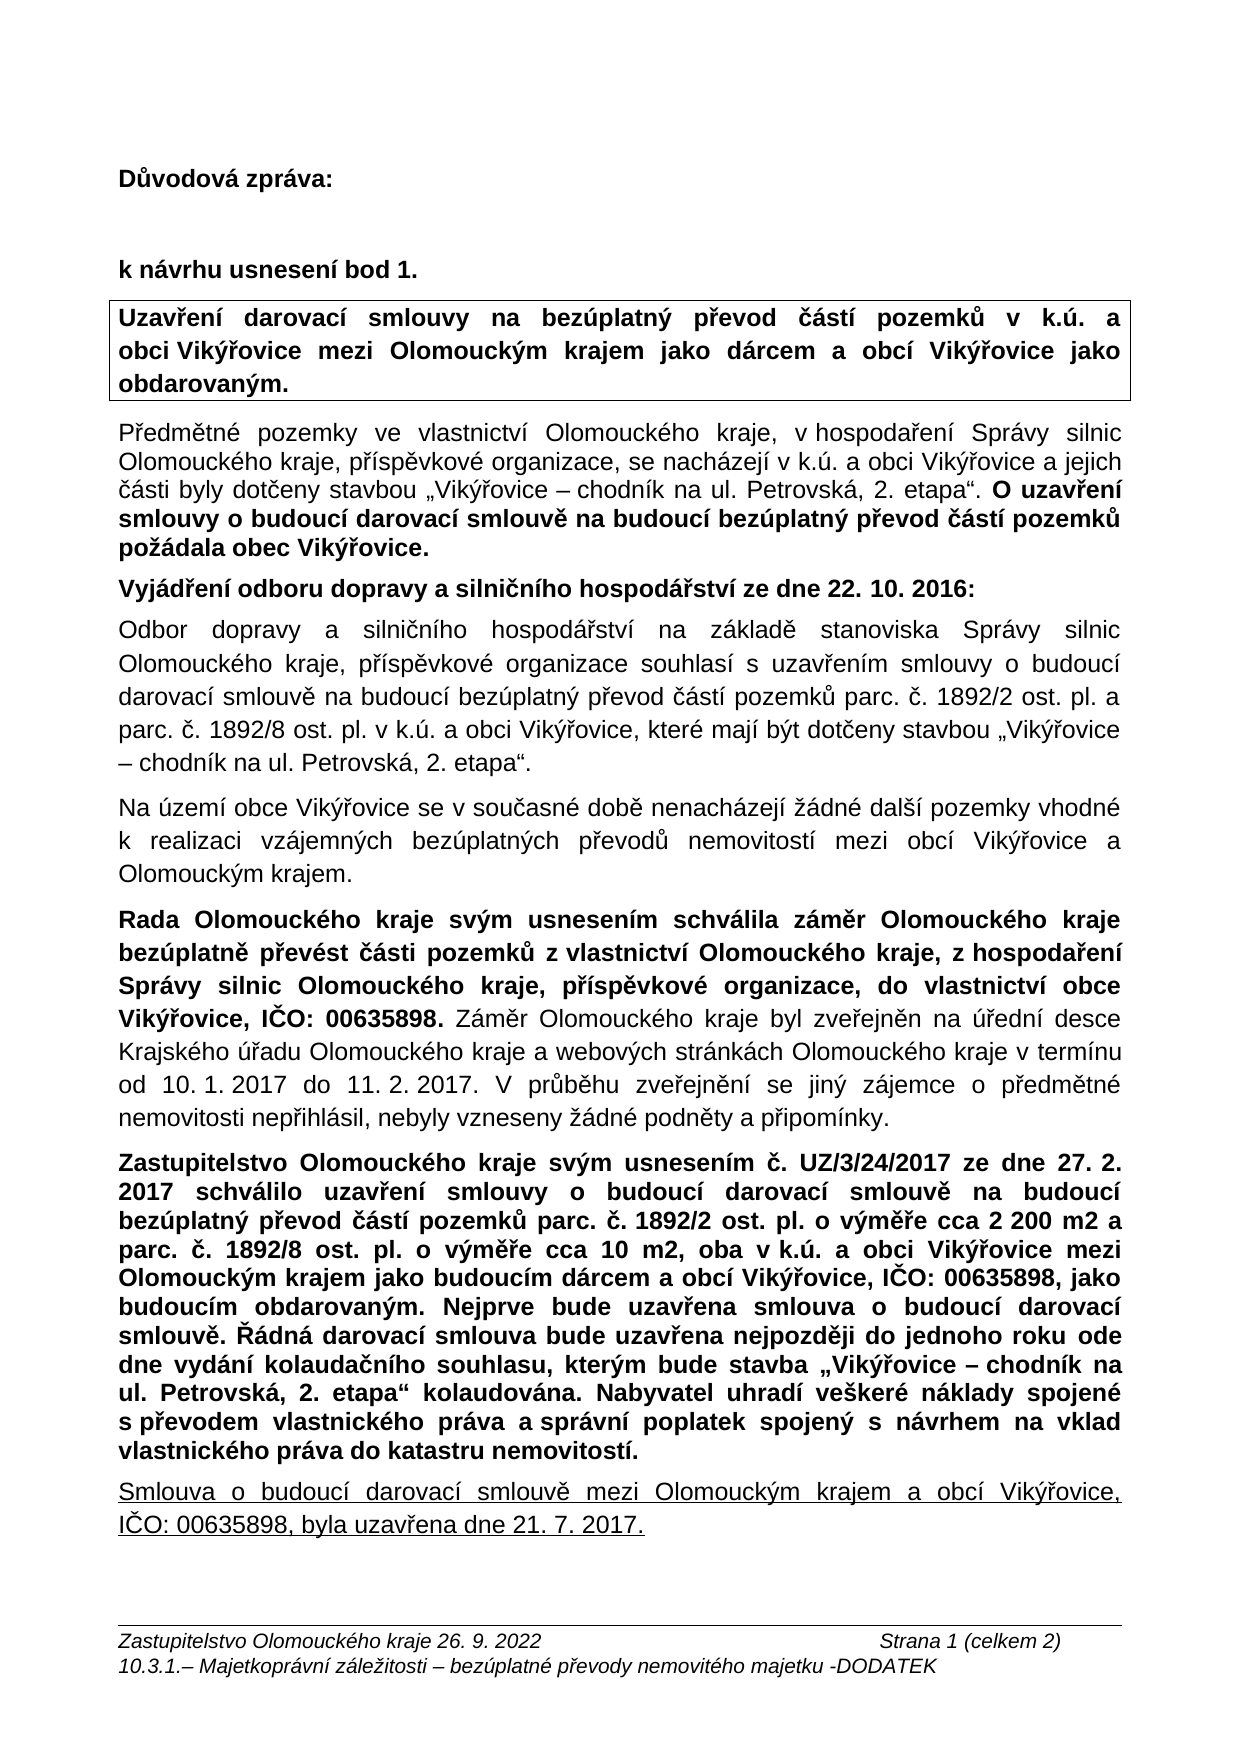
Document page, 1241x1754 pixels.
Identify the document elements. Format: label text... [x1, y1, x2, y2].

text Zastupitelstvo Olomouckého kraje svým usnesením č. UZ/3/24/2017 ze dne 27. 2. 2017 schválilo uzavření smlouvy o budoucí darovací smlouvě na budoucí bezúplatný převod částí pozemků parc. č. 1892/2 ost. pl. o výměře cca 2 200 m2 a parc. č. 1892/8 ost. pl. o výměře cca 10 m2, oba v k.ú. a obci Vikýřovice mezi Olomouckým krajem jako budoucím dárcem a obcí Vikýřovice, IČO: 00635898, jako budoucím obdarovaným. Nejprve bude uzavřena smlouva o budoucí darovací smlouvě. Řádná darovací smlouva bude uzavřena nejpozději do jednoho roku ode dne vydání kolaudačního souhlasu, kterým bude stavba „Vikýřovice – chodník na ul. Petrovská, 2. etapa“ kolaudována. Nabyvatel uhradí veškeré náklady spojené s převodem vlastnického práva a správní poplatek spojený s návrhem na vklad vlastnického práva do katastru nemovitostí. [118, 1148, 1122, 1464]
text Rada Olomouckého kraje svým usnesením schválila záměr Olomouckého kraje bezúplatně převést části pozemků z vlastnictví Olomouckého kraje, z hospodaření Správy silnic Olomouckého kraje, příspěvkové organizace, do vlastnictví obce Vikýřovice, IČO: 00635898. Záměr Olomouckého kraje byl zveřejněn na úřední desce Krajského úřadu Olomouckého kraje a webových stránkách Olomouckého kraje v termínu od 10. 1. 2017 do 11. 2. 2017. V průběhu zveřejnění se jiný zájemce o předmětné nemovitosti nepřihlásil, nebyly vzneseny žádné podněty a připomínky. [118, 905, 1122, 1132]
text Důvodová zpráva: [118, 164, 1122, 192]
text k návrhu usnesení bod 1. [118, 255, 1122, 283]
text Odbor dopravy a silničního hospodářství na základě stanoviska Správy silnic Olomouckého kraje, příspěvkové organizace souhlasí s uzavřením smlouvy o budoucí darovací smlouvě na budoucí bezúplatný převod částí pozemků parc. č. 1892/2 ost. pl. a parc. č. 1892/8 ost. pl. v k.ú. a obci Vikýřovice, které mají být dotčeny stavbou „Vikýřovice – chodník na ul. Petrovská, 2. etapa“. [118, 616, 1122, 776]
text Předmětné pozemky ve vlastnictví Olomouckého kraje, v hospodaření Správy silnic Olomouckého kraje, příspěvkové organizace, se nacházejí v k.ú. a obci Vikýřovice a jejich části byly dotčeny stavbou „Vikýřovice – chodník na ul. Petrovská, 2. etapa“. O uzavření smlouvy o budoucí darovací smlouvě na budoucí bezúplatný převod částí pozemků požádala obec Vikýřovice. [118, 418, 1122, 562]
text Smlouva o budoucí darovací smlouvě mezi Olomouckým krajem a obcí Vikýřovice, IČO: 00635898, byla uzavřena dne 21. 7. 2017. [118, 1503, 1122, 1539]
text Vyjádření odboru dopravy a silničního hospodářství ze dne 22. 10. 2016: [118, 574, 1122, 603]
text Na území obce Vikýřovice se v současné době nenacházejí žádné další pozemky vhodné k realizaci vzájemných bezúplatných převodů nemovitostí mezi obcí Vikýřovice a Olomouckým krajem. [118, 793, 1122, 888]
text Smlouva o budoucí darovací smlouvě mezi Olomouckým krajem a obcí Vikýřovice, IČO: 00635898, byla uzavřena dne 21. 7. 2017. [118, 1477, 1122, 1502]
text Uzavření darovací smlouvy na bezúplatný převod částí pozemků v k.ú. a obci Vikýřovice mezi Olomouckým krajem jako dárcem a obcí Vikýřovice jako obdarovaným. [110, 301, 1130, 400]
